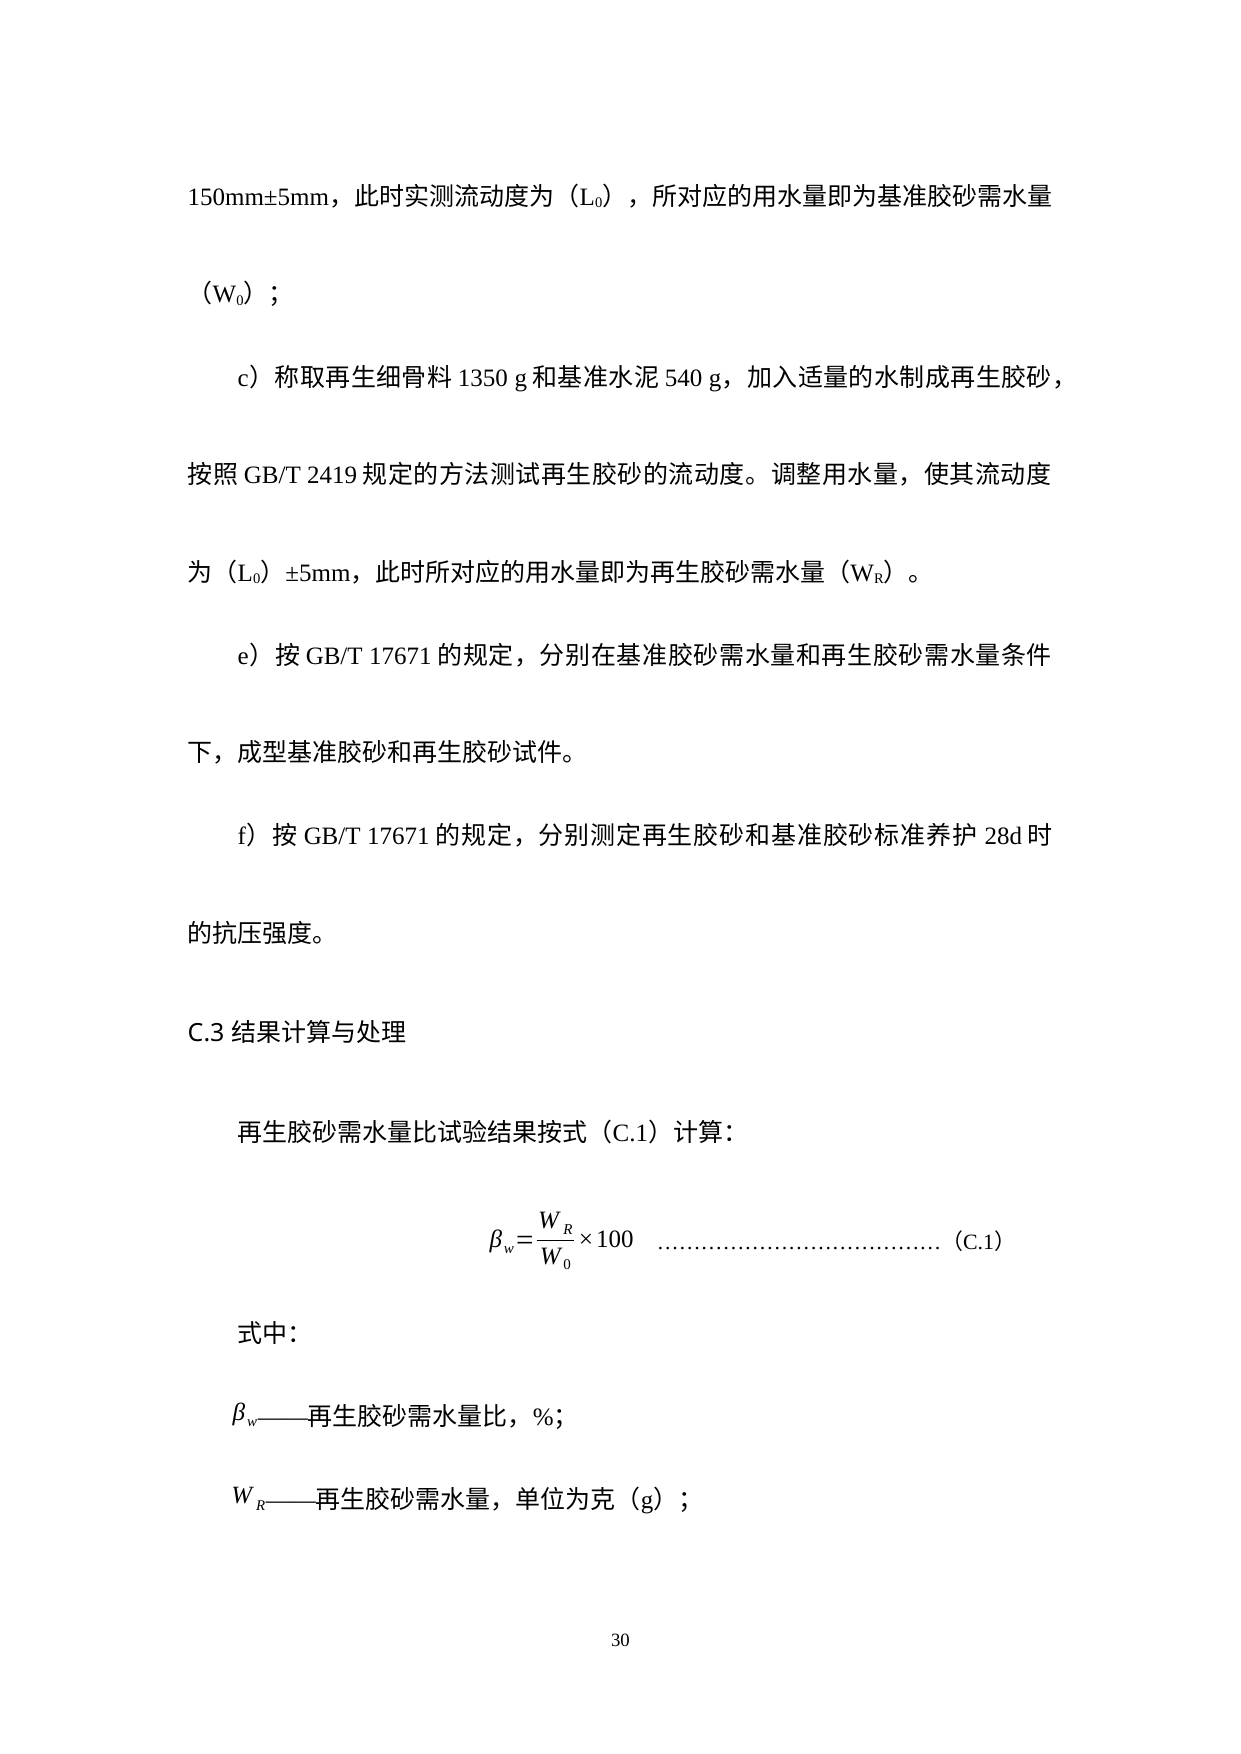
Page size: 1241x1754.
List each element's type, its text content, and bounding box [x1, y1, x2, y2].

text e）按GB/T 17671的规定，分别在基准胶砂需水量和再生胶砂需水量条件下，成型基准胶砂和再生胶砂试件。 [187, 621, 1053, 783]
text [187, 162, 1053, 324]
text ——再生胶砂需水量比，%； [187, 1382, 1053, 1447]
text c）称取再生细骨料1350 g和基准水泥540 g，加入适量的水制成再生胶砂，按照GB/T 2419规定的方法测试再生胶砂的流动度。调整用水量，使其流动度为（L0）±5mm，此时所对应的用水量即为再生胶砂需水量（WR）。 [187, 343, 1053, 603]
table_header …………………………………（C.1） [645, 1181, 1053, 1299]
table_header [188, 1181, 645, 1299]
text 再生胶砂需水量比试验结果按式（C.1）计算： [187, 1098, 1053, 1163]
text 式中： [187, 1299, 1053, 1364]
text C.3 结果计算与处理 [187, 998, 1053, 1063]
text ——再生胶砂需水量，单位为克（g）； [187, 1465, 1053, 1530]
text f）按GB/T 17671的规定，分别测定再生胶砂和基准胶砂标准养护28d时的抗压强度。 [187, 801, 1053, 964]
